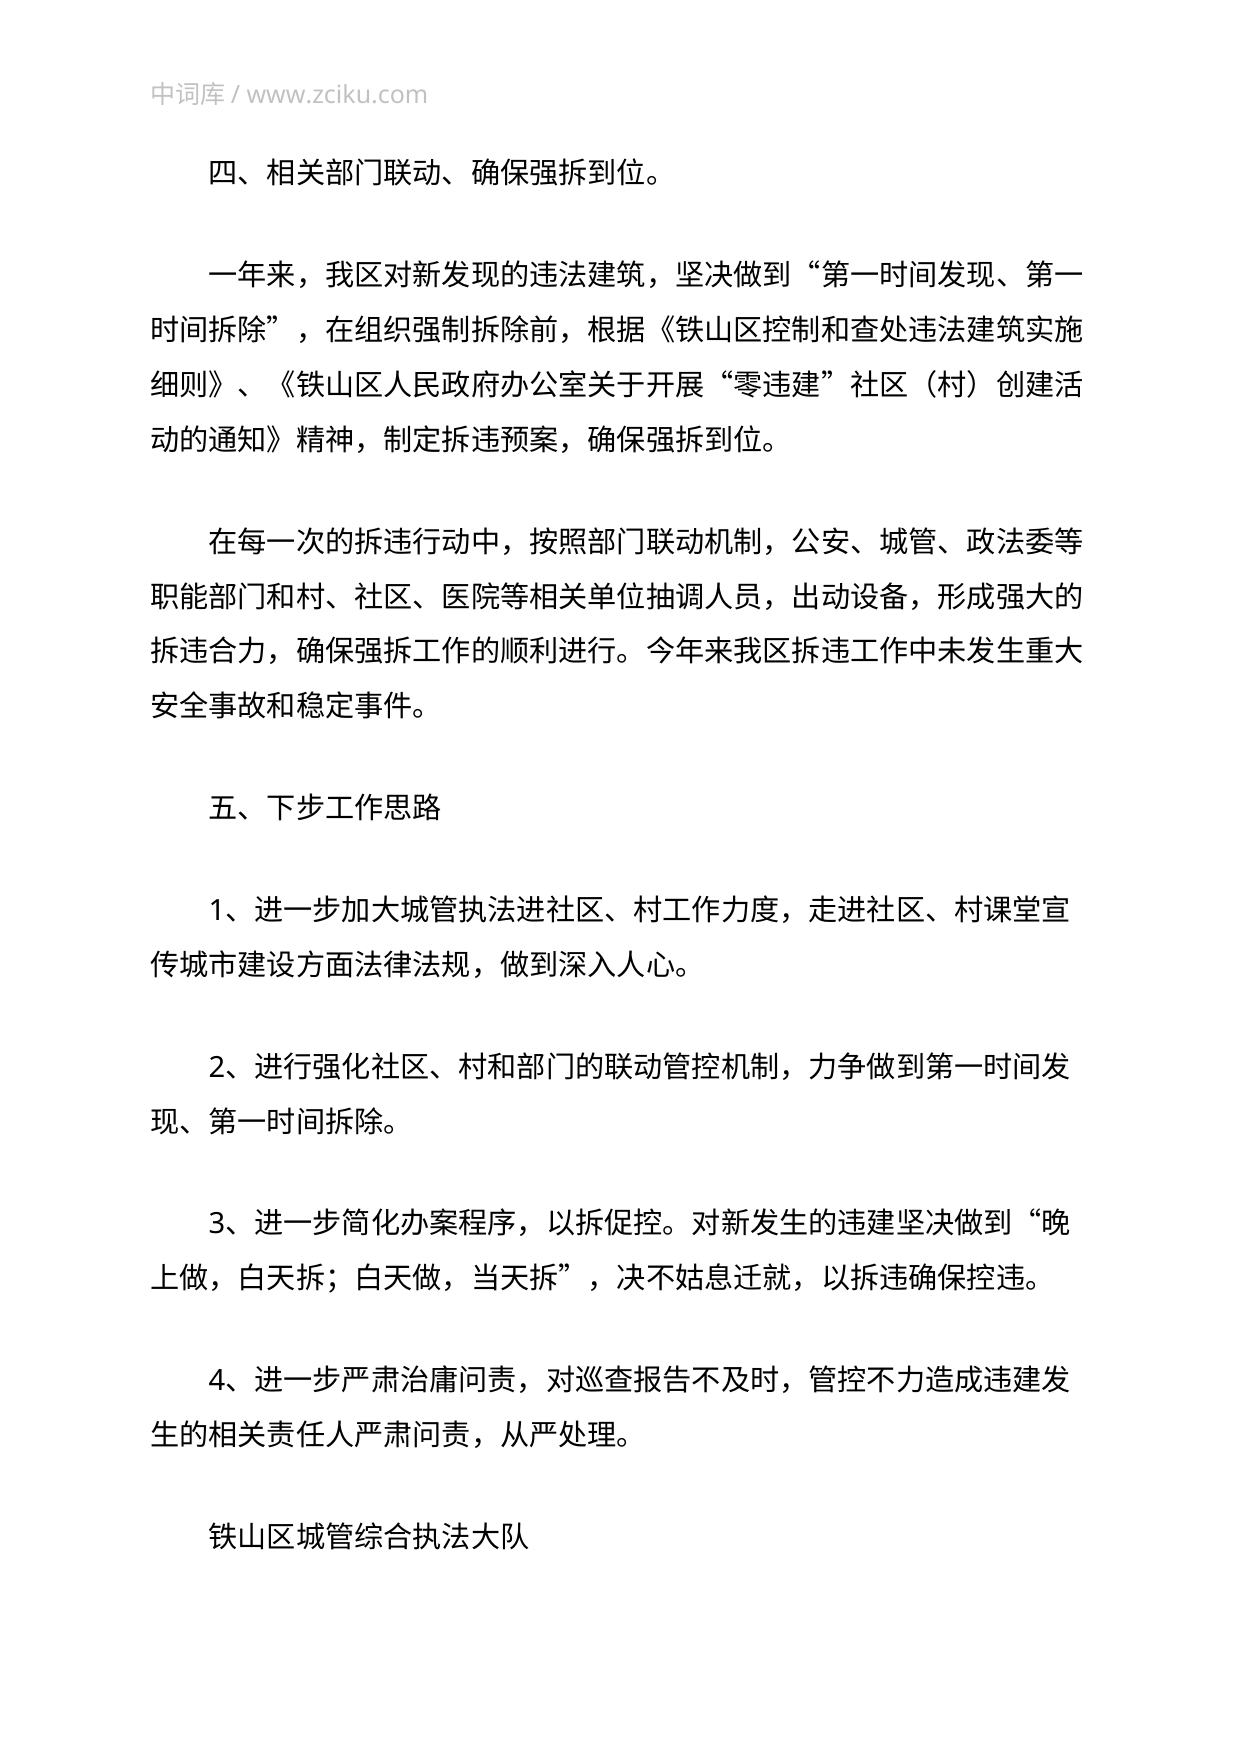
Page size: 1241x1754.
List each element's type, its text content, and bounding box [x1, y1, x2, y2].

text 2、进行强化社区、村和部门的联动管控机制，力争做到第一时间发现、第一时间拆除。 [150, 1043, 1090, 1141]
text 一年来，我区对新发现的违法建筑，坚决做到“第一时间发现、第一时间拆除”，在组织强制拆除前，根据《铁山区控制和查处违法建筑实施细则》、《铁山区人民政府办公室关于开展“零违建”社区（村）创建活动的通知》精神，制定拆违预案，确保强拆到位。 [150, 252, 1090, 459]
text 铁山区城管综合执法大队 [150, 1513, 1090, 1556]
text 3、进一步简化办案程序，以拆促控。对新发生的违建坚决做到“晚上做，白天拆；白天做，当天拆”，决不姑息迁就，以拆违确保控违。 [150, 1200, 1090, 1297]
text 在每一次的拆违行动中，按照部门联动机制，公安、城管、政法委等职能部门和村、社区、医院等相关单位抽调人员，出动设备，形成强大的拆违合力，确保强拆工作的顺利进行。今年来我区拆违工作中未发生重大安全事故和稳定事件。 [150, 518, 1090, 725]
text 四、相关部门联动、确保强拆到位。 [150, 150, 1090, 192]
text 1、进一步加大城管执法进社区、村工作力度，走进社区、村课堂宣传城市建设方面法律法规，做到深入人心。 [150, 886, 1090, 984]
text 五、下步工作思路 [150, 785, 1090, 827]
text 4、进一步严肃治庸问责，对巡查报告不及时，管控不力造成违建发生的相关责任人严肃问责，从严处理。 [150, 1357, 1090, 1454]
